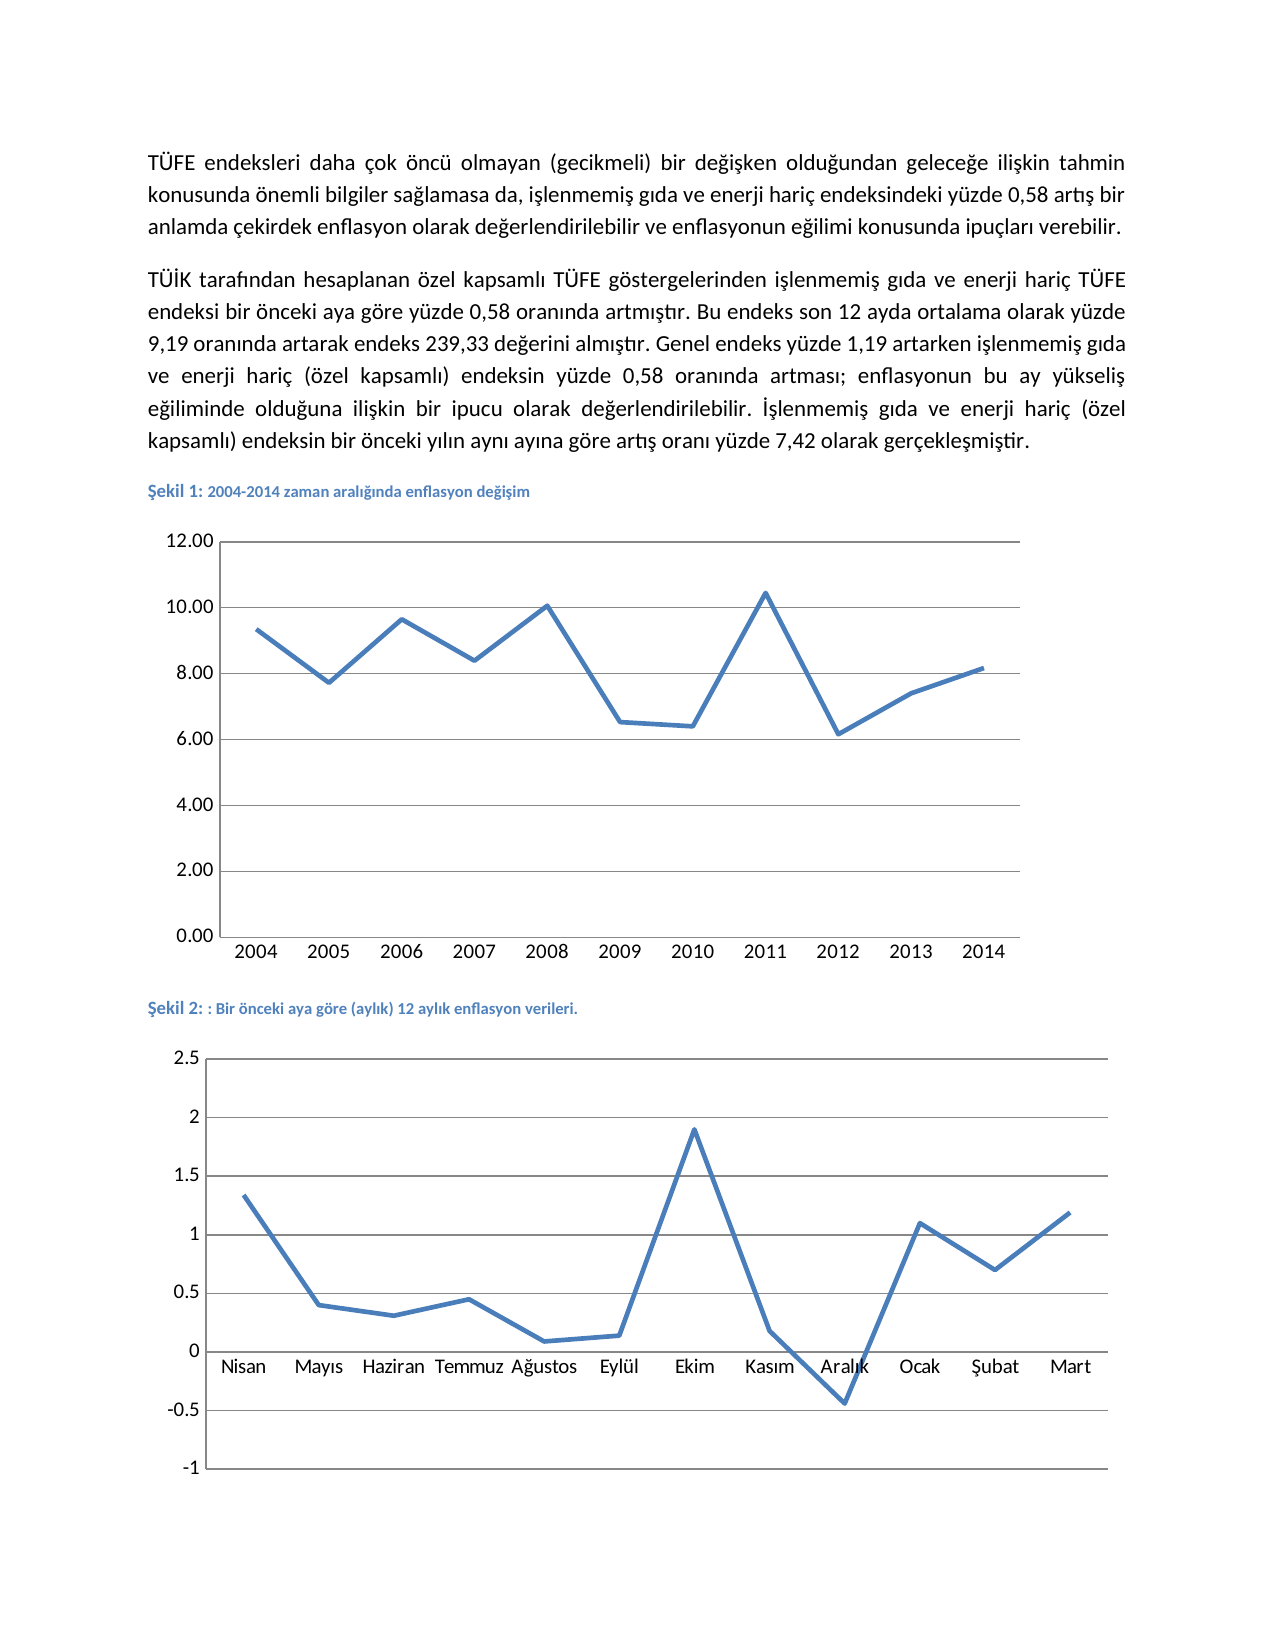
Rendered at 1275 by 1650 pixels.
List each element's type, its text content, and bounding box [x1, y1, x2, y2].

text TÜİK tarafından hesaplanan özel kapsamlı TÜFE göstergelerinden işlenmemiş gıda ve enerji hariç TÜFE endeksi bir önceki aya göre yüzde 0,58 oranında artmıştır. Bu endeks son 12 ayda ortalama olarak yüzde 9,19 oranında artarak endeks 239,33 değerini almıştır. Genel endeks yüzde 1,19 artarken işlenmemiş gıda ve enerji hariç (özel kapsamlı) endeksin yüzde 0,58 oranında artması; enflasyonun bu ay yükseliş eğiliminde olduğuna ilişkin bir ipucu olarak değerlendirilebilir. İşlenmemiş gıda ve enerji hariç (özel kapsamlı) endeksin bir önceki yılın aynı ayına göre artış oranı yüzde 7,42 olarak gerçekleşmiştir. [148, 265, 1127, 454]
text TÜFE endeksleri daha çok öncü olmayan (gecikmeli) bir değişken olduğundan geleceğe ilişkin tahmin konusunda önemli bilgiler sağlamasa da, işlenmemiş gıda ve enerji hariç endeksindeki yüzde 0,58 artış bir anlamda çekirdek enflasyon olarak değerlendirilebilir ve enflasyonun eğilimi konusunda ipuçları verebilir. [148, 148, 1127, 240]
